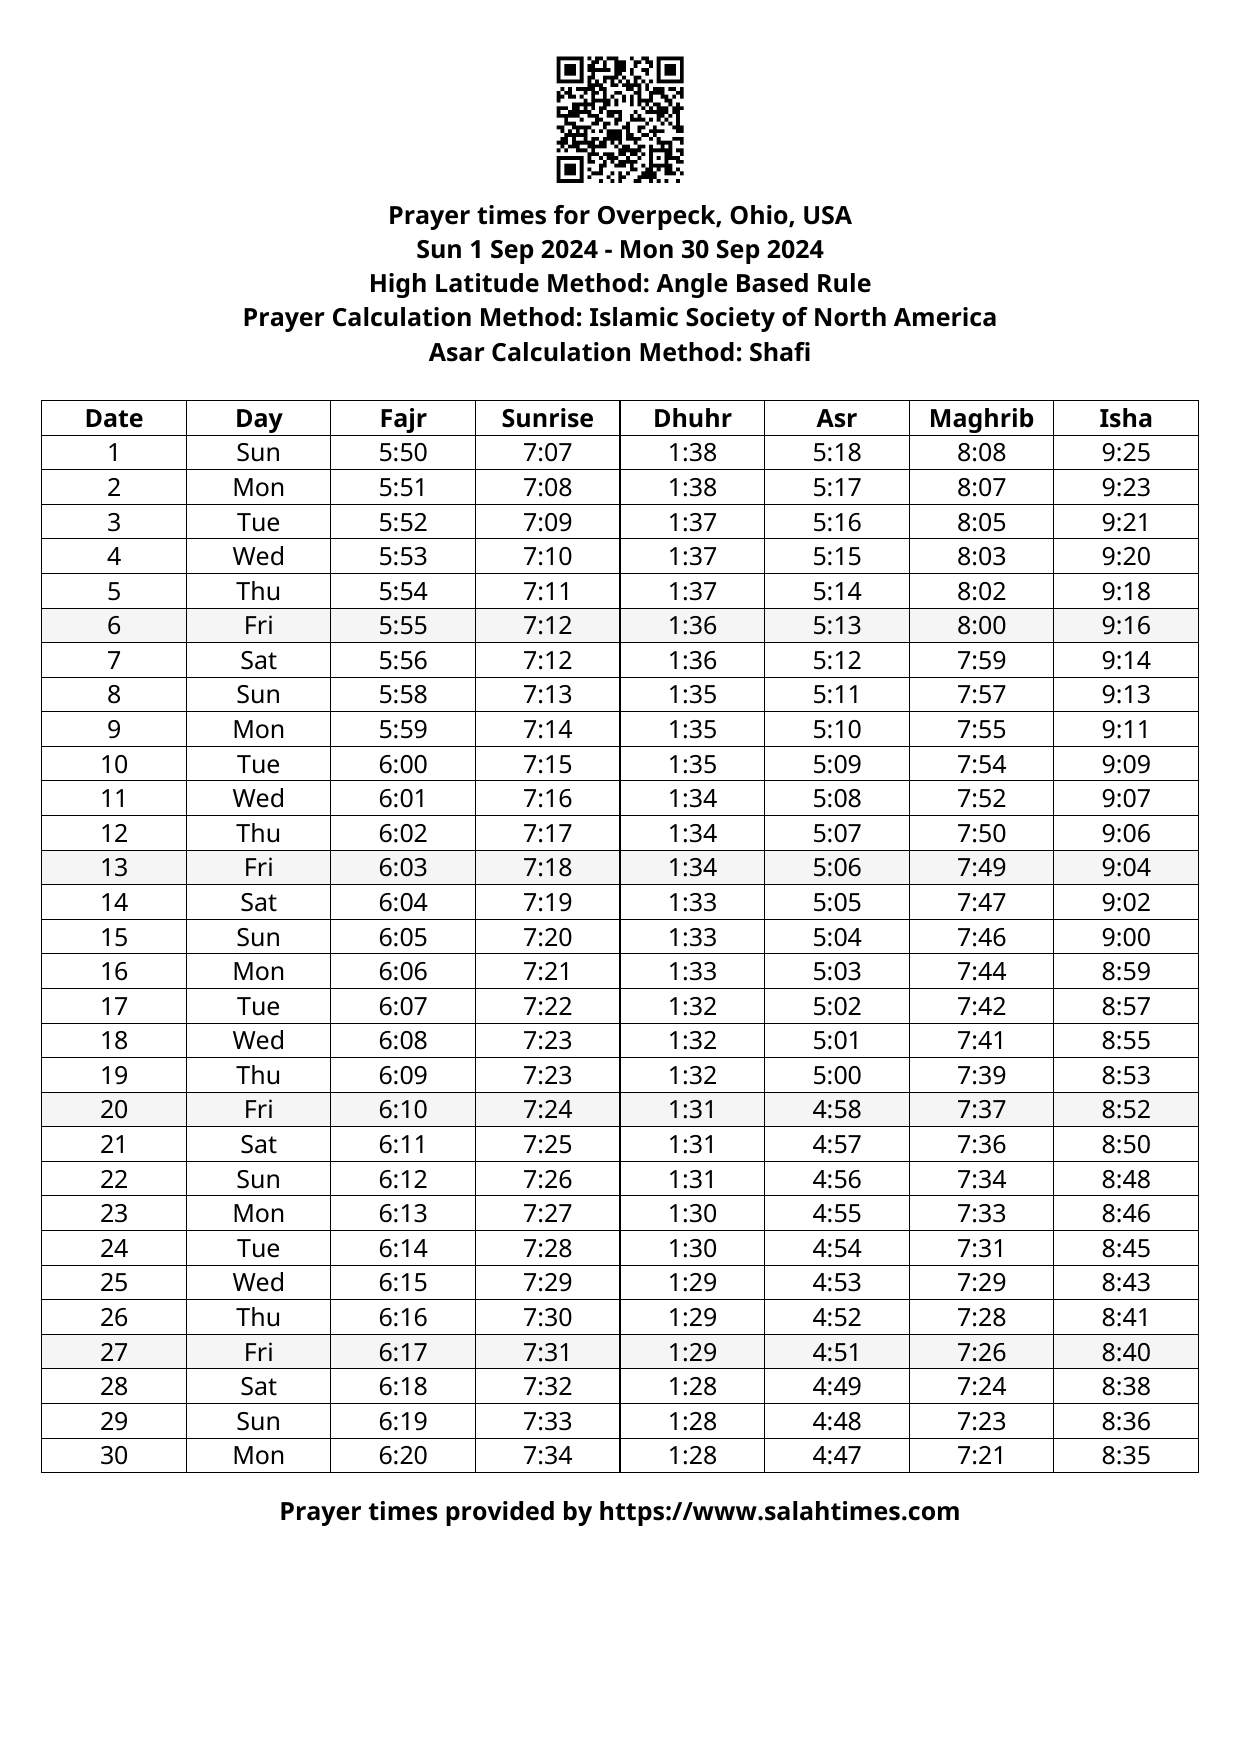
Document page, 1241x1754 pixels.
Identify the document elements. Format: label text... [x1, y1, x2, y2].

table_cell Fri [187, 1335, 330, 1368]
table_cell 6:04 [331, 885, 475, 919]
table_cell 7:25 [476, 1127, 619, 1161]
table_cell 5:15 [765, 539, 909, 573]
table_cell 8:02 [910, 574, 1053, 607]
table_cell 8:03 [910, 539, 1053, 573]
table_cell 30 [42, 1439, 186, 1472]
table_cell 1:33 [621, 954, 764, 988]
table_cell Fri [187, 609, 330, 642]
table_cell 1:31 [621, 1127, 764, 1161]
table_cell 9:23 [1054, 470, 1198, 504]
table_cell 7:55 [910, 712, 1053, 746]
table_cell 9:14 [1054, 643, 1198, 677]
table_cell 5:12 [765, 643, 909, 677]
table_cell 9:20 [1054, 539, 1198, 573]
table_cell 7:39 [910, 1058, 1053, 1092]
table_cell Thu [187, 816, 330, 849]
table_cell 8:57 [1054, 989, 1198, 1022]
table_cell 24 [42, 1231, 186, 1264]
text Asar Calculation Method: Shafi [42, 334, 1198, 368]
table_cell 7:11 [476, 574, 619, 607]
table_cell Tue [187, 989, 330, 1022]
table_cell 5:56 [331, 643, 475, 677]
table_cell 1:34 [621, 781, 764, 815]
table_cell 1:38 [621, 470, 764, 504]
table_cell 9:02 [1054, 885, 1198, 919]
table_cell 6:10 [331, 1093, 475, 1126]
table_cell 1:31 [621, 1093, 764, 1126]
table_cell 7:41 [910, 1024, 1053, 1057]
table_cell 7:26 [476, 1162, 619, 1195]
table_cell 7:23 [476, 1058, 619, 1092]
table_cell 5:04 [765, 920, 909, 953]
table_cell 6:18 [331, 1369, 475, 1403]
table_header Asr [765, 401, 909, 434]
table_cell 7:21 [476, 954, 619, 988]
table_cell 6:01 [331, 781, 475, 815]
table_cell 6:02 [331, 816, 475, 849]
table_cell Mon [187, 470, 330, 504]
table_cell 9:04 [1054, 851, 1198, 884]
table_cell 6:07 [331, 989, 475, 1022]
table_cell Sun [187, 1162, 330, 1195]
table_cell 20 [42, 1093, 186, 1126]
table_cell 1:35 [621, 747, 764, 780]
table_cell 9:06 [1054, 816, 1198, 849]
table_cell Thu [187, 574, 330, 607]
table_cell 7:30 [476, 1300, 619, 1334]
table_cell 8:38 [1054, 1369, 1198, 1403]
table_cell 7:37 [910, 1093, 1053, 1126]
table_cell 8:36 [1054, 1404, 1198, 1437]
table_cell 7:28 [910, 1300, 1053, 1334]
table_cell 5:13 [765, 609, 909, 642]
table_cell 8:50 [1054, 1127, 1198, 1161]
table_cell 1:32 [621, 989, 764, 1022]
table_cell 6 [42, 609, 186, 642]
table_cell 7:49 [910, 851, 1053, 884]
text Prayer times for Overpeck, Ohio, USA [42, 198, 1198, 232]
table_cell 4:51 [765, 1335, 909, 1368]
table_cell 4:47 [765, 1439, 909, 1472]
table_header Isha [1054, 401, 1198, 434]
table_cell 7:34 [910, 1162, 1053, 1195]
table_cell 5:05 [765, 885, 909, 919]
table_cell Mon [187, 954, 330, 988]
table_cell 11 [42, 781, 186, 815]
table_cell 7:50 [910, 816, 1053, 849]
table_cell 22 [42, 1162, 186, 1195]
table_cell 7:12 [476, 609, 619, 642]
table_cell 8:55 [1054, 1024, 1198, 1057]
table_cell 9:07 [1054, 781, 1198, 815]
picture [542, 41, 699, 198]
table_cell 4:48 [765, 1404, 909, 1437]
table_cell 1:28 [621, 1404, 764, 1437]
table_cell 7:21 [910, 1439, 1053, 1472]
table_cell Sat [187, 1127, 330, 1161]
table_cell 8:05 [910, 505, 1053, 538]
table_cell 7:28 [476, 1231, 619, 1264]
table_cell 7:23 [910, 1404, 1053, 1437]
table_cell 8:45 [1054, 1231, 1198, 1264]
table_cell 7:47 [910, 885, 1053, 919]
table_cell 6:16 [331, 1300, 475, 1334]
table_cell 5:00 [765, 1058, 909, 1092]
table_cell 5 [42, 574, 186, 607]
table_cell Sat [187, 885, 330, 919]
table_header Day [187, 401, 330, 434]
table_cell 7:19 [476, 885, 619, 919]
table_cell 8:08 [910, 436, 1053, 469]
table_cell 3 [42, 505, 186, 538]
table_cell 5:55 [331, 609, 475, 642]
table_cell 7:52 [910, 781, 1053, 815]
table_cell 7:46 [910, 920, 1053, 953]
table_cell 21 [42, 1127, 186, 1161]
table_cell Wed [187, 1024, 330, 1057]
table_cell 5:50 [331, 436, 475, 469]
table_cell 4:57 [765, 1127, 909, 1161]
table_cell 4:55 [765, 1196, 909, 1230]
table_cell 8 [42, 678, 186, 711]
table_cell 1 [42, 436, 186, 469]
table_cell Wed [187, 781, 330, 815]
table_cell 7:09 [476, 505, 619, 538]
table_cell 7:26 [910, 1335, 1053, 1368]
table_cell 6:15 [331, 1266, 475, 1299]
table_cell Tue [187, 747, 330, 780]
table_cell 5:17 [765, 470, 909, 504]
table_cell 1:35 [621, 712, 764, 746]
table_cell 9 [42, 712, 186, 746]
table_cell 7:32 [476, 1369, 619, 1403]
table_cell 13 [42, 851, 186, 884]
table_cell 6:20 [331, 1439, 475, 1472]
table_cell Sat [187, 1369, 330, 1403]
table_header Sunrise [476, 401, 619, 434]
table_cell 16 [42, 954, 186, 988]
table_cell 1:34 [621, 851, 764, 884]
table_cell 7:15 [476, 747, 619, 780]
table_cell 28 [42, 1369, 186, 1403]
table_cell Fri [187, 1093, 330, 1126]
table_cell 7:33 [476, 1404, 619, 1437]
table_cell 1:37 [621, 574, 764, 607]
table_cell 6:09 [331, 1058, 475, 1092]
table_cell 1:38 [621, 436, 764, 469]
table_cell 27 [42, 1335, 186, 1368]
table_cell Sun [187, 678, 330, 711]
table_cell 8:46 [1054, 1196, 1198, 1230]
table_cell 1:28 [621, 1439, 764, 1472]
table_cell Wed [187, 539, 330, 573]
table_cell 5:09 [765, 747, 909, 780]
table_cell 26 [42, 1300, 186, 1334]
table_cell 7:24 [476, 1093, 619, 1126]
table_cell 5:11 [765, 678, 909, 711]
table_cell 10 [42, 747, 186, 780]
table_cell 7:57 [910, 678, 1053, 711]
table_cell 1:32 [621, 1024, 764, 1057]
text Prayer times provided by https://www.salahtimes.com [42, 1494, 1198, 1528]
table_cell 8:41 [1054, 1300, 1198, 1334]
table_cell 17 [42, 989, 186, 1022]
table_cell 5:52 [331, 505, 475, 538]
table_cell 1:36 [621, 643, 764, 677]
table_cell 6:03 [331, 851, 475, 884]
table_cell 9:11 [1054, 712, 1198, 746]
table_cell 7:16 [476, 781, 619, 815]
table_cell 5:18 [765, 436, 909, 469]
table_cell Fri [187, 851, 330, 884]
table_cell 14 [42, 885, 186, 919]
table_cell 7:36 [910, 1127, 1053, 1161]
table_cell 6:19 [331, 1404, 475, 1437]
table_cell 4:49 [765, 1369, 909, 1403]
table_cell 1:29 [621, 1335, 764, 1368]
table_cell 1:29 [621, 1266, 764, 1299]
table_cell 4:52 [765, 1300, 909, 1334]
table_cell 9:21 [1054, 505, 1198, 538]
table_cell 6:11 [331, 1127, 475, 1161]
table_cell 1:37 [621, 539, 764, 573]
table_cell 1:33 [621, 885, 764, 919]
table_cell 7:44 [910, 954, 1053, 988]
table_cell 5:14 [765, 574, 909, 607]
table_cell 9:18 [1054, 574, 1198, 607]
table_cell 8:53 [1054, 1058, 1198, 1092]
table_cell 5:07 [765, 816, 909, 849]
table_cell 7:24 [910, 1369, 1053, 1403]
table_cell 5:59 [331, 712, 475, 746]
table_cell 4 [42, 539, 186, 573]
table_cell Wed [187, 1266, 330, 1299]
table_cell 7:18 [476, 851, 619, 884]
table_cell 5:51 [331, 470, 475, 504]
table_cell 7:12 [476, 643, 619, 677]
table_cell 9:00 [1054, 920, 1198, 953]
table_cell 18 [42, 1024, 186, 1057]
table_cell 9:16 [1054, 609, 1198, 642]
table_cell 7:17 [476, 816, 619, 849]
table_cell Sun [187, 1404, 330, 1437]
table_cell Tue [187, 505, 330, 538]
table_cell 5:53 [331, 539, 475, 573]
table_cell 7:59 [910, 643, 1053, 677]
table_cell Mon [187, 1439, 330, 1472]
table_cell 5:08 [765, 781, 909, 815]
table_header Dhuhr [621, 401, 764, 434]
table_cell 1:28 [621, 1369, 764, 1403]
table_cell 7:54 [910, 747, 1053, 780]
table_cell 7:08 [476, 470, 619, 504]
table_cell 5:16 [765, 505, 909, 538]
table_cell 4:54 [765, 1231, 909, 1264]
table_cell 7 [42, 643, 186, 677]
table_cell 6:14 [331, 1231, 475, 1264]
table_cell 6:13 [331, 1196, 475, 1230]
table_cell 7:31 [476, 1335, 619, 1368]
table_cell Sat [187, 643, 330, 677]
table_cell 5:58 [331, 678, 475, 711]
table_cell 6:12 [331, 1162, 475, 1195]
table_cell 7:29 [476, 1266, 619, 1299]
table_cell 1:33 [621, 920, 764, 953]
table_cell Sun [187, 436, 330, 469]
table_cell 9:13 [1054, 678, 1198, 711]
table_cell Sun [187, 920, 330, 953]
table_cell 5:54 [331, 574, 475, 607]
table_cell 8:40 [1054, 1335, 1198, 1368]
table_cell 6:08 [331, 1024, 475, 1057]
table_cell 1:34 [621, 816, 764, 849]
table_cell 8:35 [1054, 1439, 1198, 1472]
table_cell 9:25 [1054, 436, 1198, 469]
table_cell 4:58 [765, 1093, 909, 1126]
table_cell 1:36 [621, 609, 764, 642]
table_cell 9:09 [1054, 747, 1198, 780]
table_cell 1:32 [621, 1058, 764, 1092]
table_cell 4:56 [765, 1162, 909, 1195]
table_cell 23 [42, 1196, 186, 1230]
table_cell 7:33 [910, 1196, 1053, 1230]
table_header Fajr [331, 401, 475, 434]
table_cell 1:31 [621, 1162, 764, 1195]
table_cell 7:23 [476, 1024, 619, 1057]
table_cell 7:14 [476, 712, 619, 746]
table_cell 7:31 [910, 1231, 1053, 1264]
table_cell 5:10 [765, 712, 909, 746]
table_header Date [42, 401, 186, 434]
table_cell 12 [42, 816, 186, 849]
table_cell 1:29 [621, 1300, 764, 1334]
text Sun 1 Sep 2024 - Mon 30 Sep 2024 [42, 232, 1198, 266]
table_cell 5:03 [765, 954, 909, 988]
table_cell 7:20 [476, 920, 619, 953]
table_cell Mon [187, 712, 330, 746]
table_cell 5:01 [765, 1024, 909, 1057]
table_cell 19 [42, 1058, 186, 1092]
table_cell 4:53 [765, 1266, 909, 1299]
table_cell 5:02 [765, 989, 909, 1022]
table_cell 8:07 [910, 470, 1053, 504]
table_cell 7:34 [476, 1439, 619, 1472]
table_cell 25 [42, 1266, 186, 1299]
table_cell 7:29 [910, 1266, 1053, 1299]
table_cell 8:00 [910, 609, 1053, 642]
table_cell Mon [187, 1196, 330, 1230]
table_cell 29 [42, 1404, 186, 1437]
table_cell Tue [187, 1231, 330, 1264]
table_cell 2 [42, 470, 186, 504]
table_header Maghrib [910, 401, 1053, 434]
table_cell 8:48 [1054, 1162, 1198, 1195]
table_cell 1:30 [621, 1231, 764, 1264]
table_cell 6:06 [331, 954, 475, 988]
text High Latitude Method: Angle Based Rule [42, 266, 1198, 300]
text Prayer Calculation Method: Islamic Society of North America [42, 300, 1198, 334]
table_cell 7:22 [476, 989, 619, 1022]
table_cell 6:17 [331, 1335, 475, 1368]
table_cell 1:37 [621, 505, 764, 538]
table_cell 8:43 [1054, 1266, 1198, 1299]
table_cell 7:13 [476, 678, 619, 711]
table_cell 7:42 [910, 989, 1053, 1022]
table_cell 7:27 [476, 1196, 619, 1230]
table_cell 7:10 [476, 539, 619, 573]
table_cell 5:06 [765, 851, 909, 884]
table_cell 6:00 [331, 747, 475, 780]
table_cell 8:59 [1054, 954, 1198, 988]
table_cell 8:52 [1054, 1093, 1198, 1126]
table_cell 1:30 [621, 1196, 764, 1230]
table_cell Thu [187, 1300, 330, 1334]
table_cell 1:35 [621, 678, 764, 711]
table_cell 6:05 [331, 920, 475, 953]
table_cell 15 [42, 920, 186, 953]
table_cell 7:07 [476, 436, 619, 469]
table_cell Thu [187, 1058, 330, 1092]
